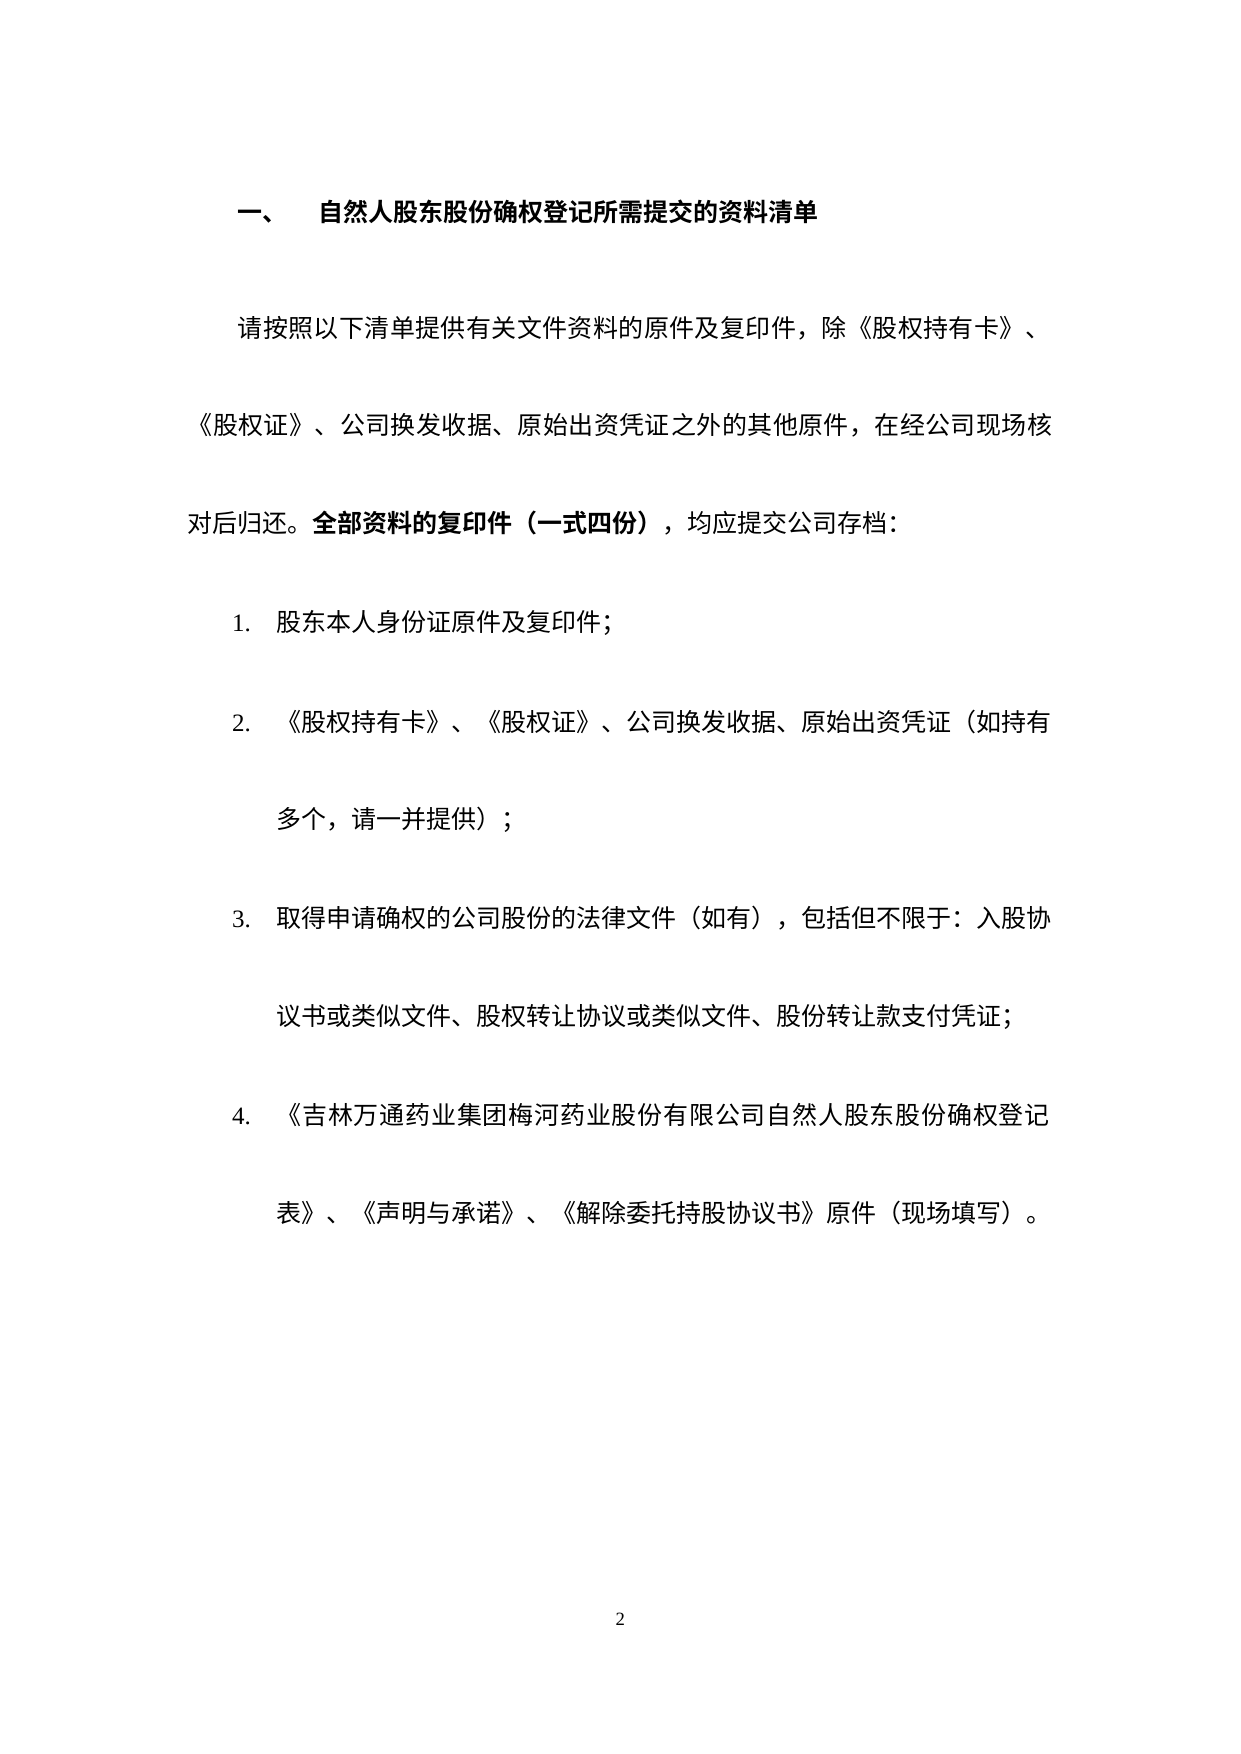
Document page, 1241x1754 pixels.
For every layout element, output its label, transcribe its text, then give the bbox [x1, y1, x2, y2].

list 股东本人身份证原件及复印件； [232, 588, 1053, 653]
list 自然人股东股份确权登记所需提交的资料清单 [187, 178, 1053, 243]
list 取得申请确权的公司股份的法律文件（如有），包括但不限于：入股协议书或类似文件、股权转让协议或类似文件、股份转让款支付凭证； [232, 884, 1053, 1047]
list 《吉林万通药业集团梅河药业股份有限公司自然人股东股份确权登记表》、《声明与承诺》、《解除委托持股协议书》原件（现场填写）。 [232, 1081, 1053, 1244]
list 《股权持有卡》、《股权证》、公司换发收据、原始出资凭证（如持有多个，请一并提供）； [232, 688, 1053, 850]
text 请按照以下清单提供有关文件资料的原件及复印件，除《股权持有卡》、《股权证》、公司换发收据、原始出资凭证之外的其他原件，在经公司现场核对后归还。全部资料的复印件（一式四份），均应提交公司存档： [187, 294, 1053, 554]
